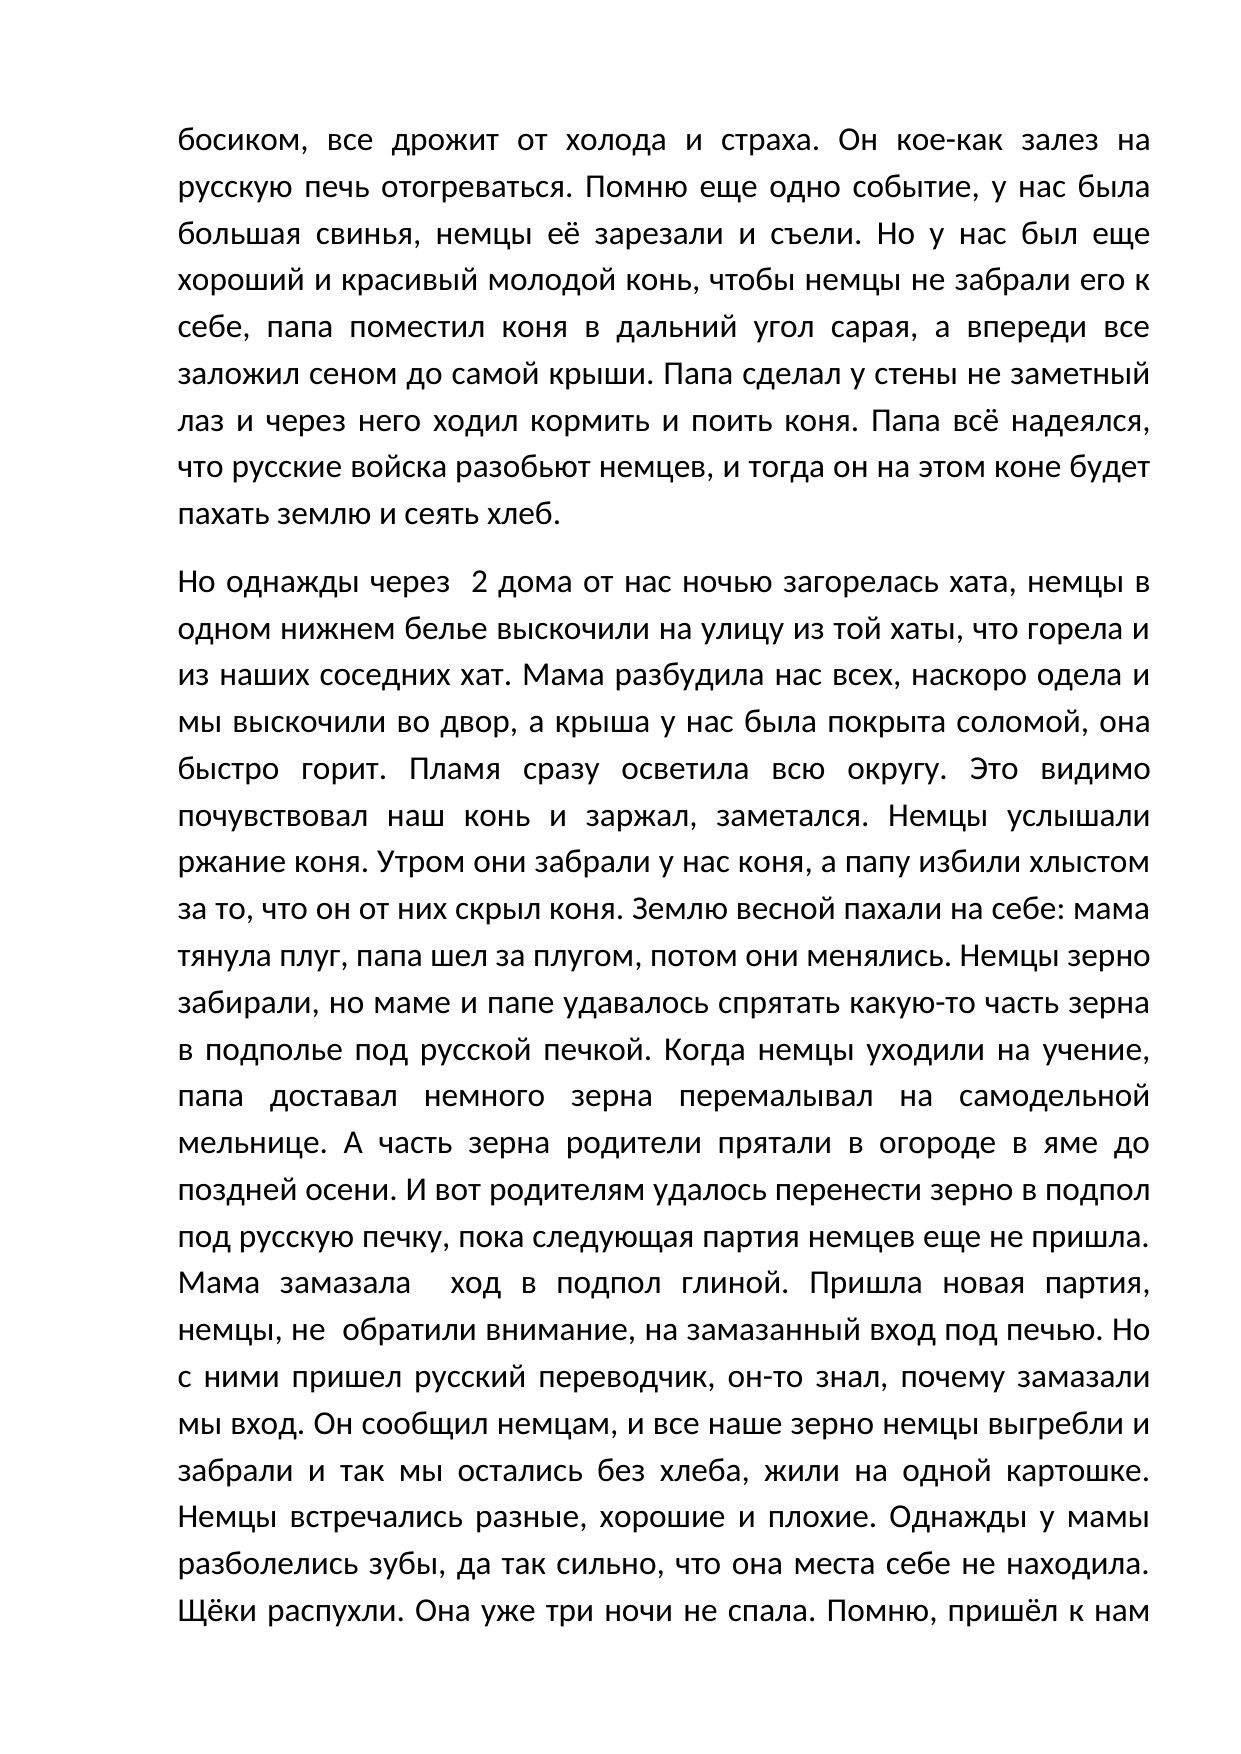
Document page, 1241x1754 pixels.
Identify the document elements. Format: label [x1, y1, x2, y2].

text [177, 560, 1152, 1629]
text [177, 118, 1152, 533]
